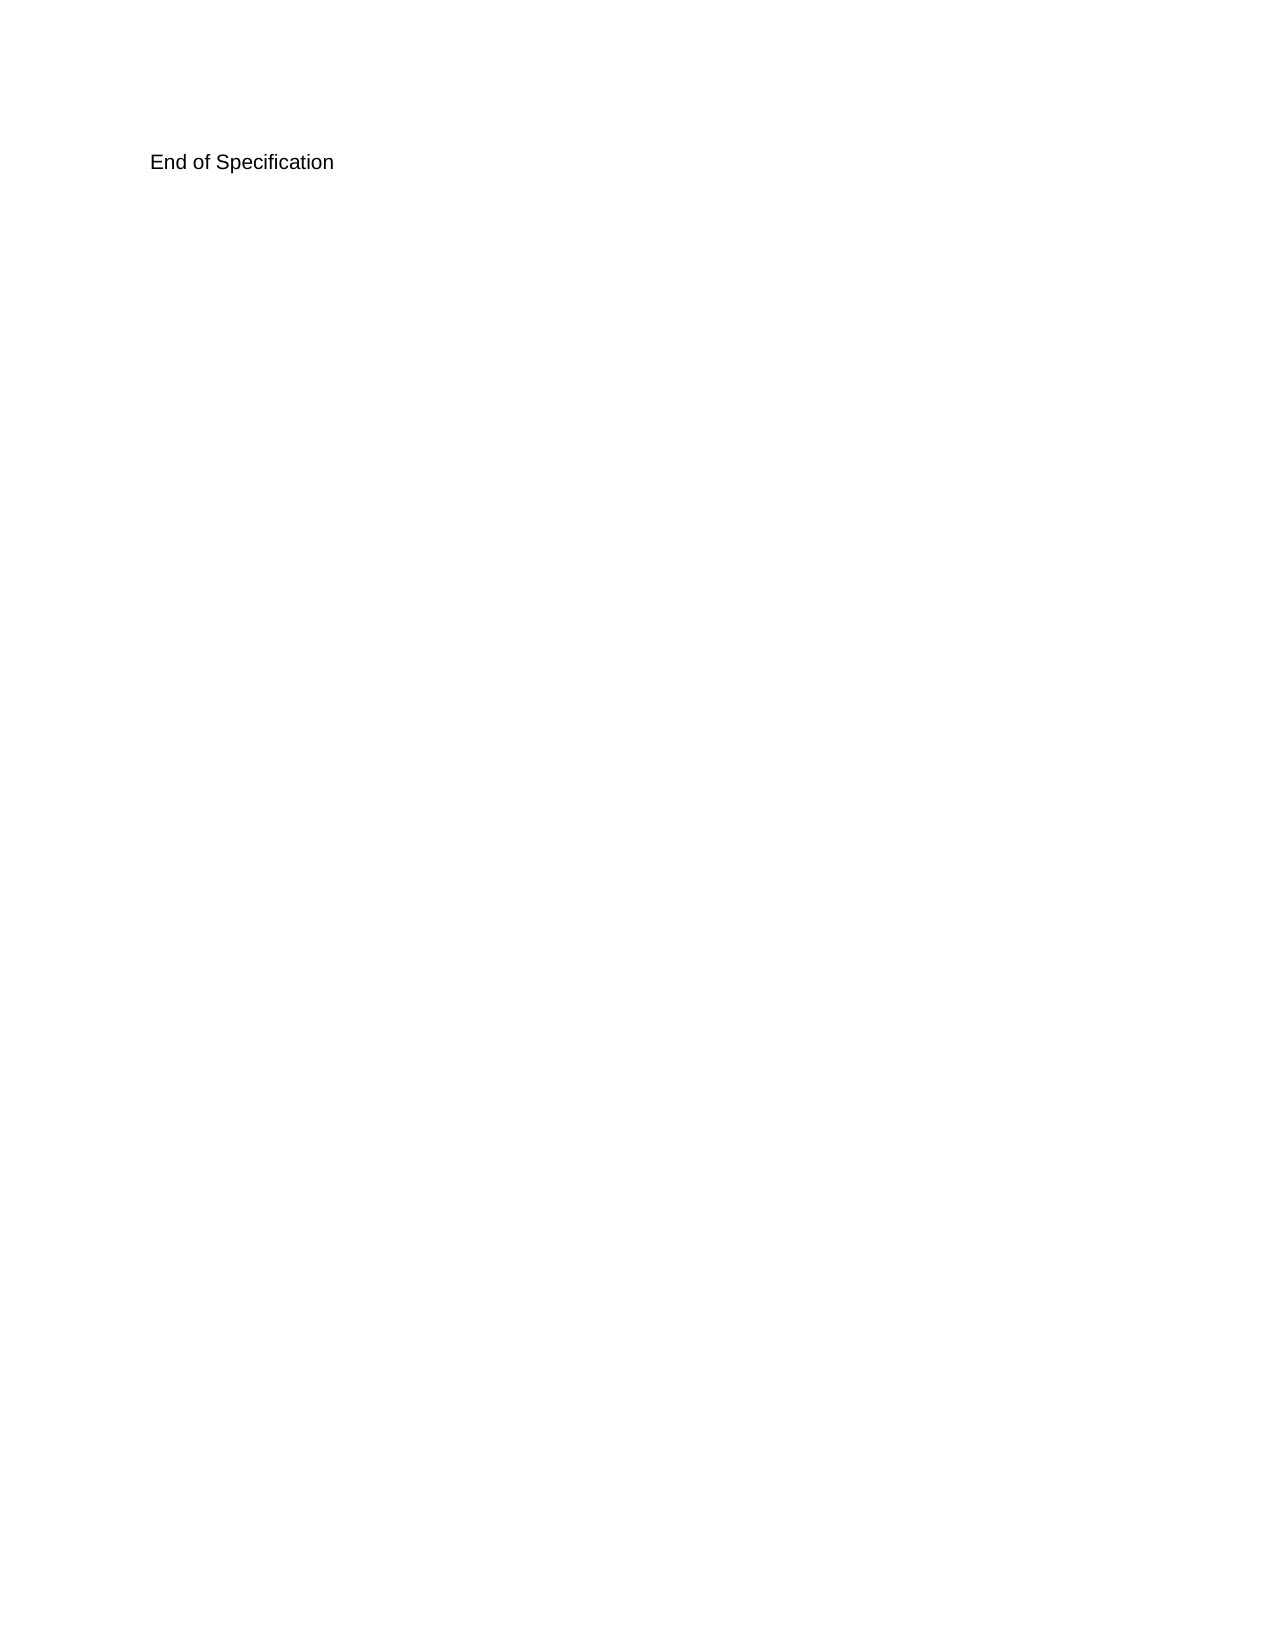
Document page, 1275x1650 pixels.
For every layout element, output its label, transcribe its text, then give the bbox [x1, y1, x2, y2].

text End of Specification [150, 150, 1125, 174]
